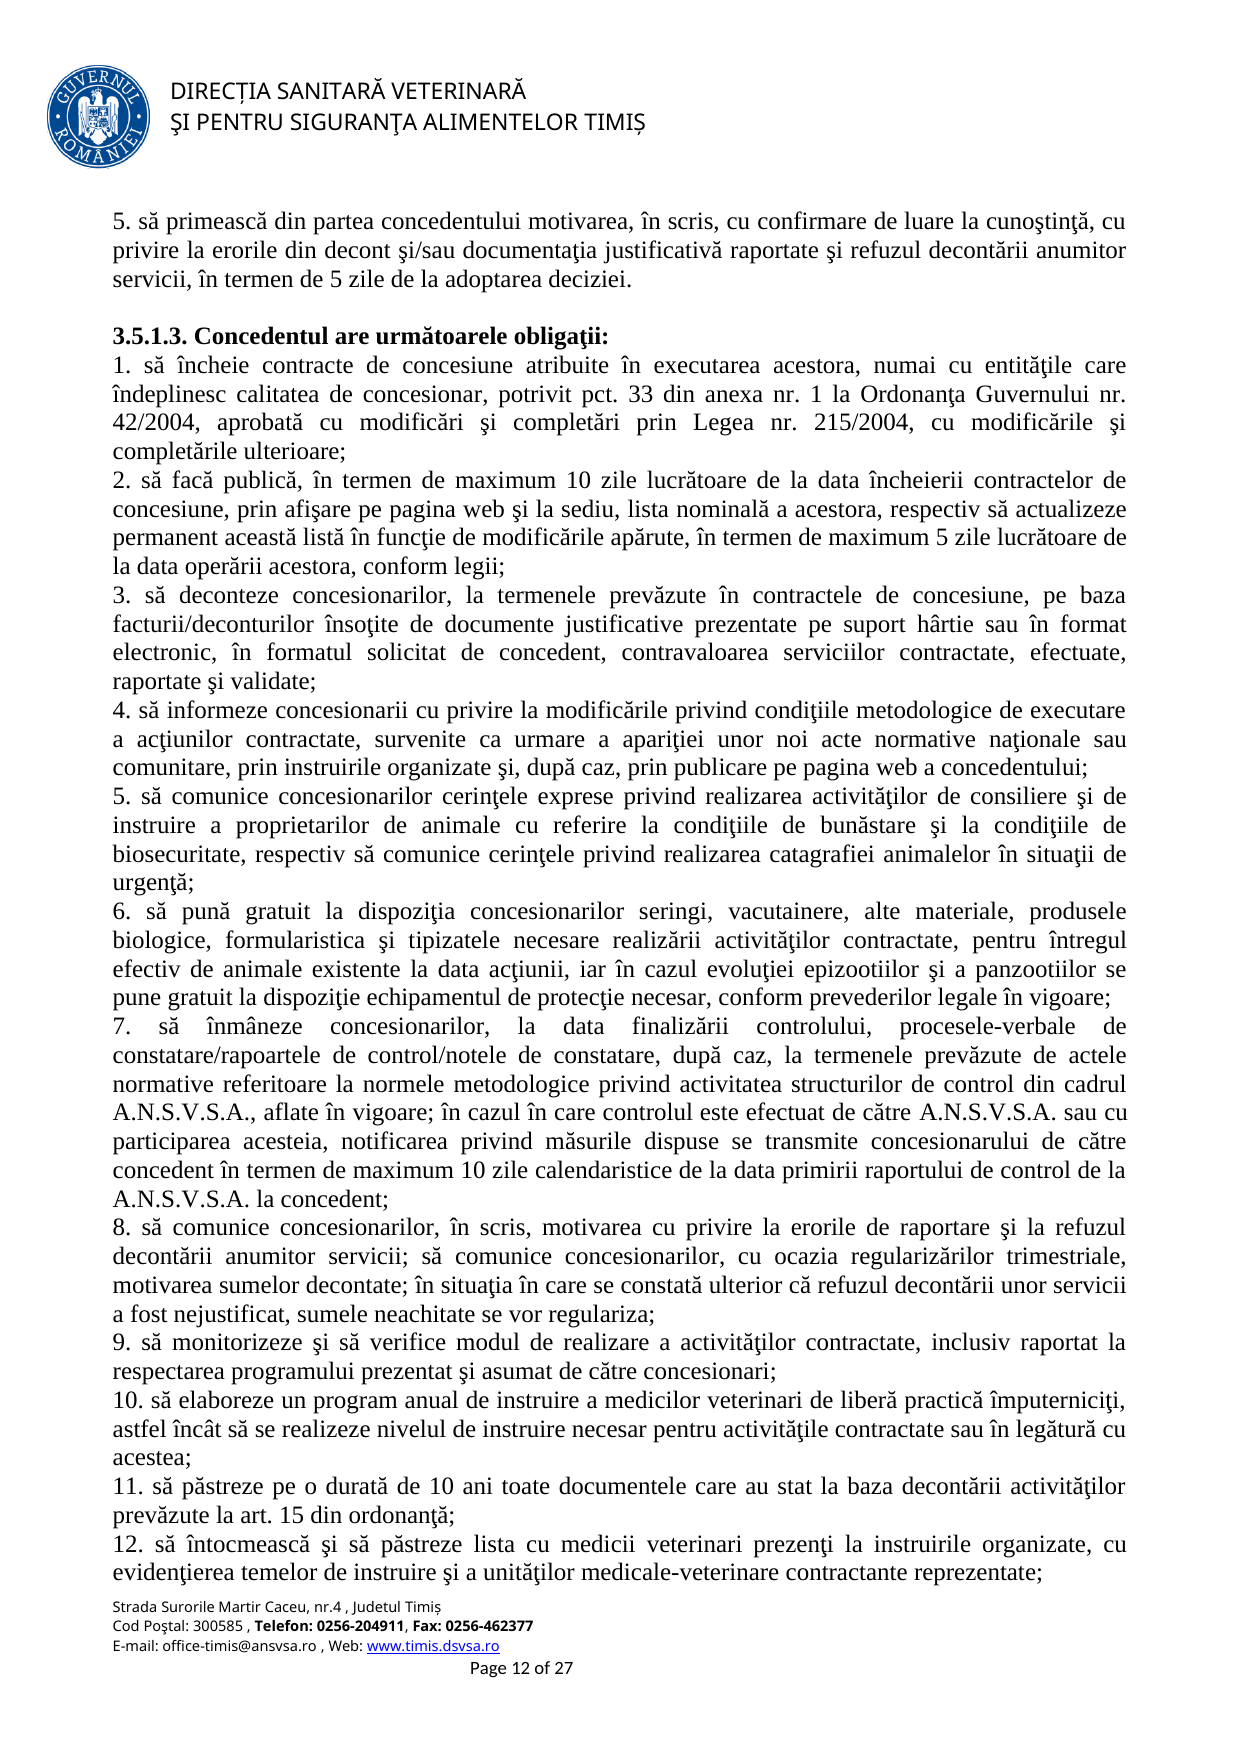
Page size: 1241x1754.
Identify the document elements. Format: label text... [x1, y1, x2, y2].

text 3.5.1.3. Concedentul are următoarele obligaţii: [112, 321, 1128, 350]
text 5. să comunice concesionarilor cerinţele exprese privind realizarea activităţilor de consiliere şi de instruire a proprietarilor de animale cu referire la condiţiile de bunăstare şi la condiţiile de biosecuritate, respectiv să comunice cerinţele privind realizarea catagrafiei animalelor în situaţii de urgenţă; [112, 781, 1128, 896]
text 8. să comunice concesionarilor, în scris, motivarea cu privire la erorile de raportare şi la refuzul decontării anumitor servicii; să comunice concesionarilor, cu ocazia regularizărilor trimestriale, motivarea sumelor decontate; în situaţia în care se constată ulterior că refuzul decontării unor servicii a fost nejustificat, sumele neachitate se vor regulariza; [112, 1212, 1128, 1327]
text 3. să deconteze concesionarilor, la termenele prevăzute în contractele de concesiune, pe baza facturii/deconturilor însoţite de documente justificative prezentate pe suport hârtie sau în format electronic, în formatul solicitat de concedent, contravaloarea serviciilor contractate, efectuate, raportate şi validate; [112, 580, 1128, 695]
text 2. să facă publică, în termen de maximum 10 zile lucrătoare de la data încheierii contractelor de concesiune, prin afişare pe pagina web şi la sediu, lista nominală a acestora, respectiv să actualizeze permanent această listă în funcţie de modificările apărute, în termen de maximum 5 zile lucrătoare de la data operării acestora, conform legii; [112, 465, 1128, 580]
text 4. să informeze concesionarii cu privire la modificările privind condiţiile metodologice de executare a acţiunilor contractate, survenite ca urmare a apariţiei unor noi acte normative naţionale sau comunitare, prin instruirile organizate şi, după caz, prin publicare pe pagina web a concedentului; [112, 695, 1128, 781]
picture [45, 64, 150, 169]
text 7. să înmâneze concesionarilor, la data finalizării controlului, procesele-verbale de constatare/rapoartele de control/notele de constatare, după caz, la termenele prevăzute de actele normative referitoare la normele metodologice privind activitatea structurilor de control din cadrul A.N.S.V.S.A., aflate în vigoare; în cazul în care controlul este efectuat de către A.N.S.V.S.A. sau cu participarea acesteia, notificarea privind măsurile dispuse se transmite concesionarului de către concedent în termen de maximum 10 zile calendaristice de la data primirii raportului de control de la A.N.S.V.S.A. la concedent; [112, 1011, 1128, 1212]
text 1. să încheie contracte de concesiune atribuite în executarea acestora, numai cu entităţile care îndeplinesc calitatea de concesionar, potrivit pct. 33 din anexa nr. 1 la Ordonanţa Guvernului nr. 42/2004, aprobată cu modificări şi completări prin Legea nr. 215/2004, cu modificările şi completările ulterioare; [112, 350, 1128, 465]
text 5. să primească din partea concedentului motivarea, în scris, cu confirmare de luare la cunoştinţă, cu privire la erorile din decont şi/sau documentaţia justificativă raportate şi refuzul decontării anumitor servicii, în termen de 5 zile de la adoptarea deciziei. [112, 206, 1128, 292]
text 9. să monitorizeze şi să verifice modul de realizare a activităţilor contractate, inclusiv raportat la respectarea programului prezentat şi asumat de către concesionari; [112, 1327, 1128, 1385]
text 11. să păstreze pe o durată de 10 ani toate documentele care au stat la baza decontării activităţilor prevăzute la art. 15 din ordonanţă; [112, 1471, 1128, 1529]
text 10. să elaboreze un program anual de instruire a medicilor veterinari de liberă practică împuterniciţi, astfel încât să se realizeze nivelul de instruire necesar pentru activităţile contractate sau în legătură cu acestea; [112, 1385, 1128, 1471]
text 12. să întocmească şi să păstreze lista cu medicii veterinari prezenţi la instruirile organizate, cu evidenţierea temelor de instruire şi a unităţilor medicale-veterinare contractante reprezentate; [112, 1529, 1128, 1586]
text 6. să pună gratuit la dispoziţia concesionarilor seringi, vacutainere, alte materiale, produsele biologice, formularistica şi tipizatele necesare realizării activităţilor contractate, pentru întregul efectiv de animale existente la data acţiunii, iar în cazul evoluţiei epizootiilor şi a panzootiilor se pune gratuit la dispoziţie echipamentul de protecţie necesar, conform prevederilor legale în vigoare; [112, 896, 1128, 1011]
